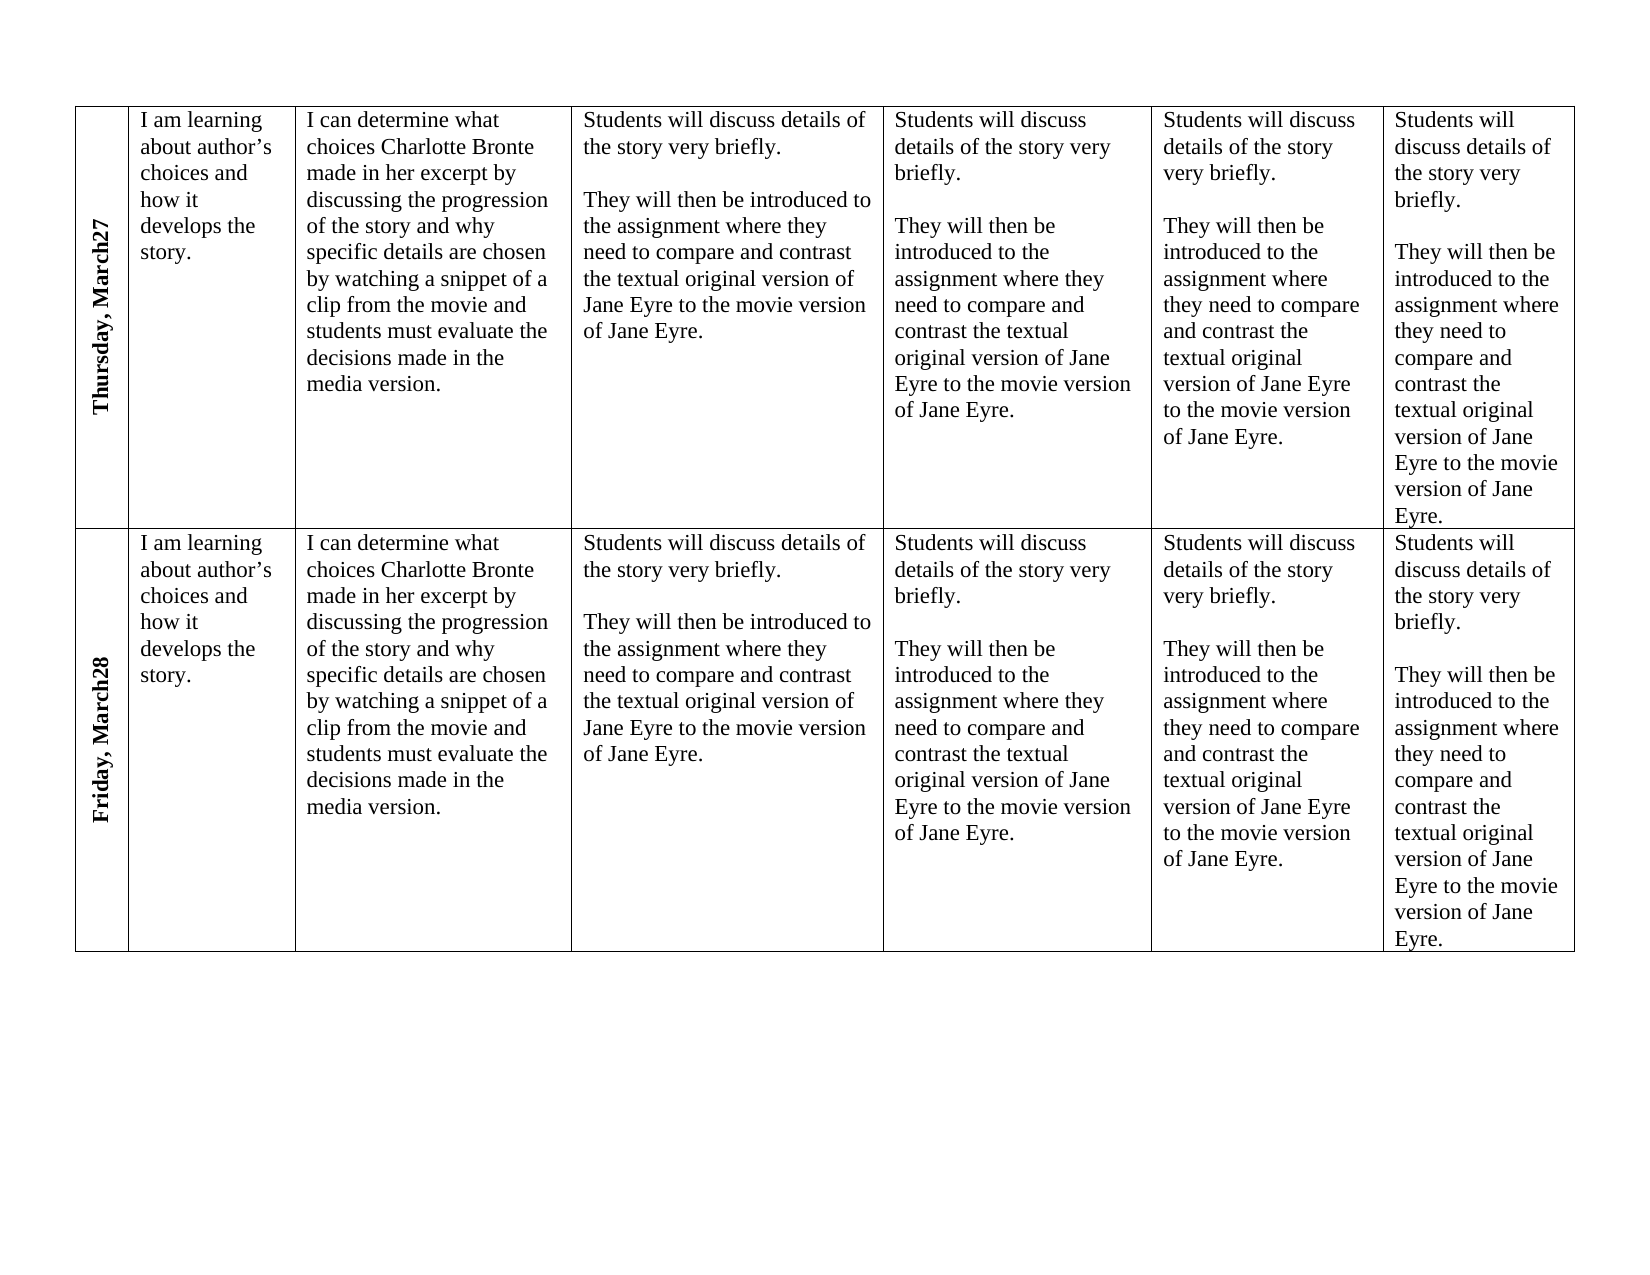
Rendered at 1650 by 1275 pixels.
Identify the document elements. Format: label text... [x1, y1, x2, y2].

table_cell Students will discuss details of the story very briefly. They will then be introduced to the assignment where they need to compare and contrast the textual original version of Jane Eyre to the movie version of Jane Eyre. [1384, 529, 1574, 951]
table_cell Thursday, March27 [76, 107, 128, 528]
table_cell Students will discuss details of the story very briefly. They will then be introduced to the assignment where they need to compare and contrast the textual original version of Jane Eyre to the movie version of Jane Eyre. [884, 529, 1151, 951]
table_cell Students will discuss details of the story very briefly. They will then be introduced to the assignment where they need to compare and contrast the textual original version of Jane Eyre to the movie version of Jane Eyre. [572, 529, 883, 951]
table_cell I can determine what choices Charlotte Bronte made in her excerpt by discussing the progression of the story and why specific details are chosen by watching a snippet of a clip from the movie and students must evaluate the decisions made in the media version. [296, 107, 571, 528]
table_cell Friday, March28 [76, 529, 128, 951]
table_cell I am learning about author’s choices and how it develops the story. [129, 529, 295, 951]
table_cell Students will discuss details of the story very briefly. They will then be introduced to the assignment where they need to compare and contrast the textual original version of Jane Eyre to the movie version of Jane Eyre. [572, 107, 883, 528]
table_cell Students will discuss details of the story very briefly. They will then be introduced to the assignment where they need to compare and contrast the textual original version of Jane Eyre to the movie version of Jane Eyre. [1152, 107, 1383, 528]
table_cell Students will discuss details of the story very briefly. They will then be introduced to the assignment where they need to compare and contrast the textual original version of Jane Eyre to the movie version of Jane Eyre. [1152, 529, 1383, 951]
table_cell Students will discuss details of the story very briefly. They will then be introduced to the assignment where they need to compare and contrast the textual original version of Jane Eyre to the movie version of Jane Eyre. [884, 107, 1151, 528]
table_cell I can determine what choices Charlotte Bronte made in her excerpt by discussing the progression of the story and why specific details are chosen by watching a snippet of a clip from the movie and students must evaluate the decisions made in the media version. [296, 529, 571, 951]
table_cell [129, 107, 295, 528]
table_cell Students will discuss details of the story very briefly. They will then be introduced to the assignment where they need to compare and contrast the textual original version of Jane Eyre to the movie version of Jane Eyre. [1384, 107, 1574, 528]
